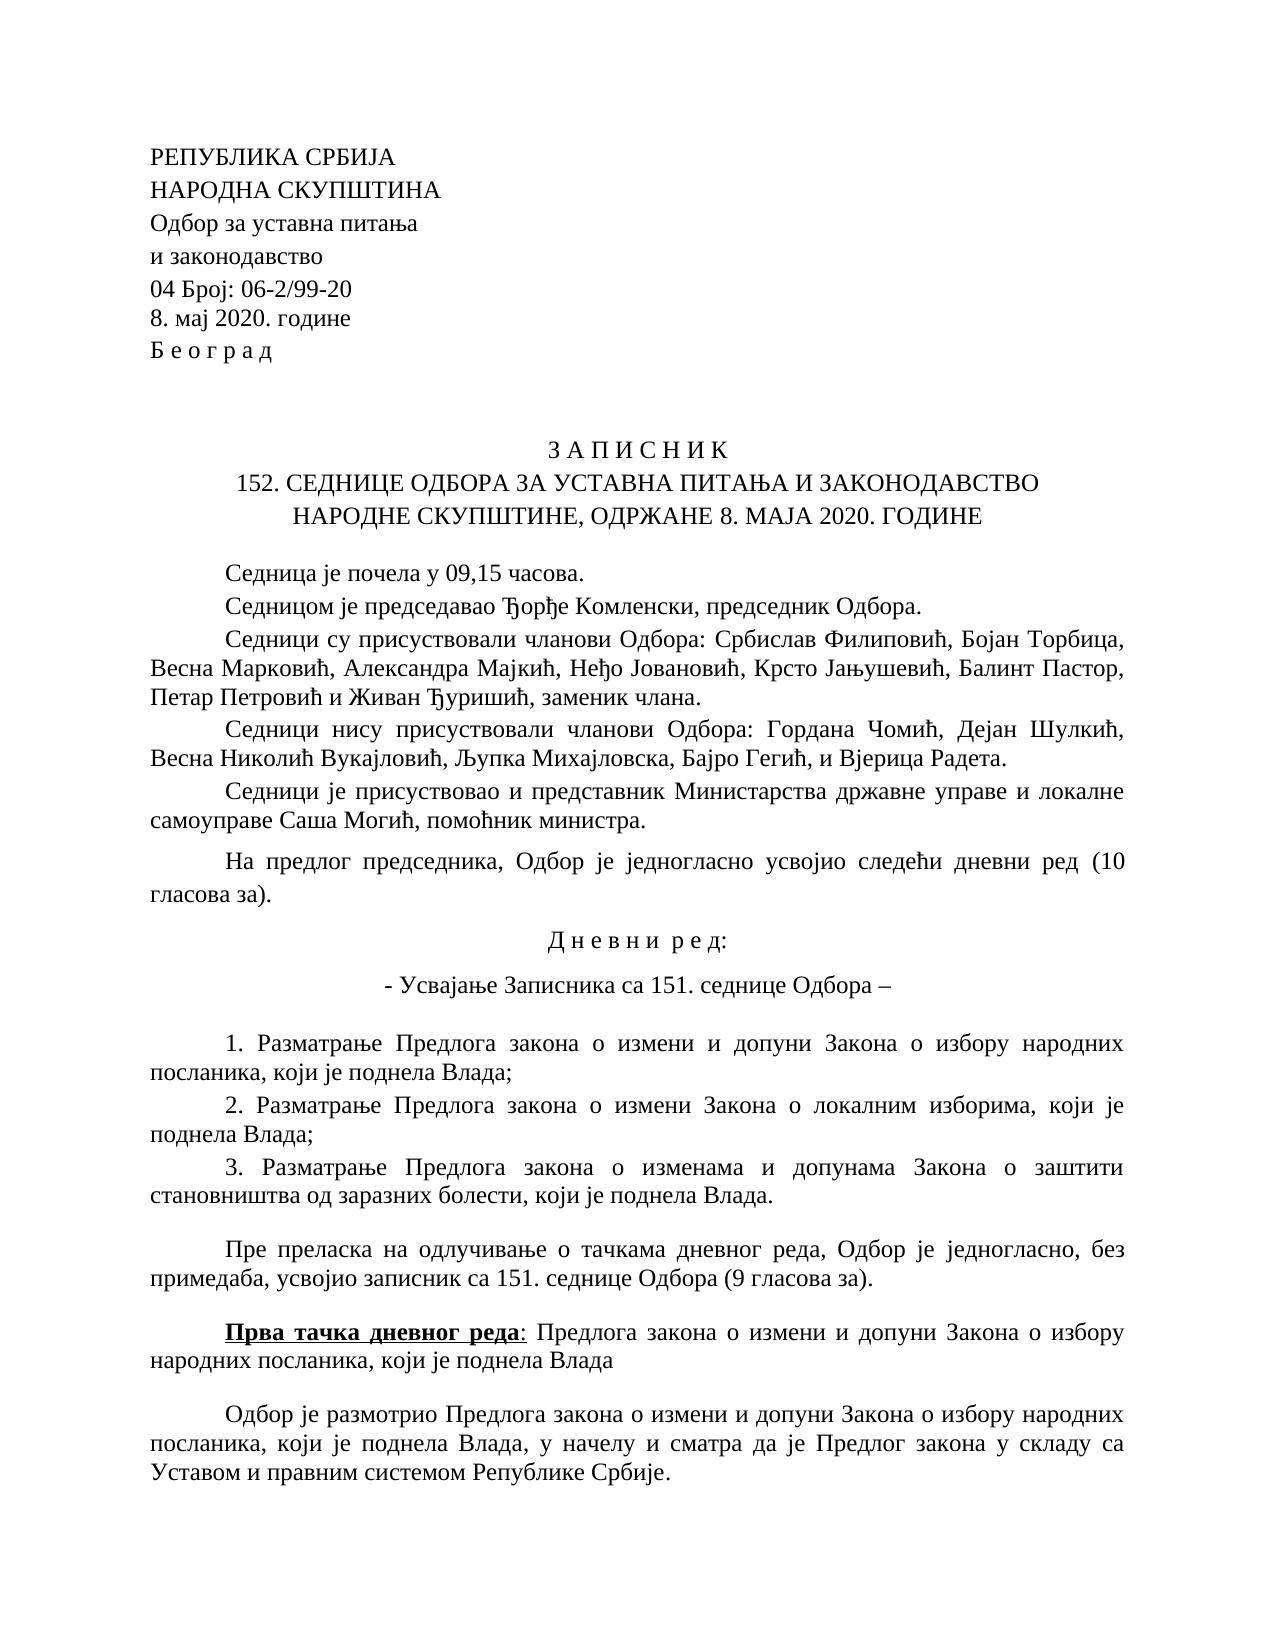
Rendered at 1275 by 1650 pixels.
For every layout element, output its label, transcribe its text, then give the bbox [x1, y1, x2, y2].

text 2. Разматрање Предлога закона о измени Закона о локалним изборима, који је поднела Влада; [150, 1090, 1125, 1147]
text Седници нису присуствовали чланови Одбора: Гордана Чомић, Дејан Шулкић, Весна Николић Вукајловић, Љупка Михајловска, Бајро Гегић, и Вјерица Радета. [150, 714, 1125, 772]
text Седницом је председавао Ђорђе Комленски, председник Одбора. [150, 591, 1125, 620]
text Седница је почела у 09,15 часова. [150, 558, 1125, 587]
text 8. мај 2020. године [150, 303, 1125, 331]
text Одбор је размотрио Предлога закона о измени и допуни Закона о избору народних посланика, који је поднела Влада, у начелу и сматра да је Предлог закона у складу са Уставом и правним системом Републике Србије. [150, 1399, 1125, 1485]
text НАРОДНЕ СКУПШТИНЕ, ОДРЖАНЕ 8. МАЈА 2020. ГОДИНЕ [150, 501, 1125, 529]
text и законодавство [150, 241, 1125, 269]
text Б е о г р а д [150, 336, 1125, 364]
text Д н е в н и р е д: [150, 925, 1125, 953]
text Пре преласка на одлучивање о тачкама дневног реда, Одбор је једногласно, без примедаба, усвојио записник са 151. седнице Одбора (9 гласова за). [150, 1234, 1125, 1292]
text НАРОДНА СКУПШТИНА [150, 175, 1125, 203]
text Седници је присуствовао и представник Министарства државне управе и локалне самоуправе Саша Могић, помоћник министра. [150, 776, 1125, 834]
text 152. СЕДНИЦЕ ОДБОРА ЗА УСТАВНА ПИТАЊА И ЗАКОНОДАВСТВО [150, 468, 1125, 496]
text 1. Разматрање Предлога закона о измени и допуни Закона о избору народних посланика, који је поднела Влада; [150, 1028, 1125, 1086]
text Седници су присуствовали чланови Одбора: Србислав Филиповић, Бојан Торбица, Весна Марковић, Александра Мајкић, Неђо Јовановић, Крсто Јањушевић, Балинт Пастор, Петар Петровић и Живан Ђуришић, заменик члана. [150, 624, 1125, 710]
text РЕПУБЛИКА СРБИЈА [150, 142, 1125, 171]
text 04 Број: 06-2/99-20 [150, 274, 1125, 303]
text Прва тачка дневног реда: Предлога закона о измени и допуни Закона о избору народних посланика, који је поднела Влада [150, 1317, 1125, 1374]
text На предлог председника, Одбор је једногласно усвојио следећи дневни ред (10 гласова за). [150, 846, 1125, 908]
text - Усвајање Записника са 151. седнице Одбора – [150, 970, 1125, 999]
text Одбор за уставна питања [150, 208, 1125, 237]
text З А П И С Н И К [150, 435, 1125, 463]
text 3. Разматрање Предлога закона о изменама и допунама Закона о заштити становништва од заразних болести, који је поднела Влада. [150, 1152, 1125, 1209]
